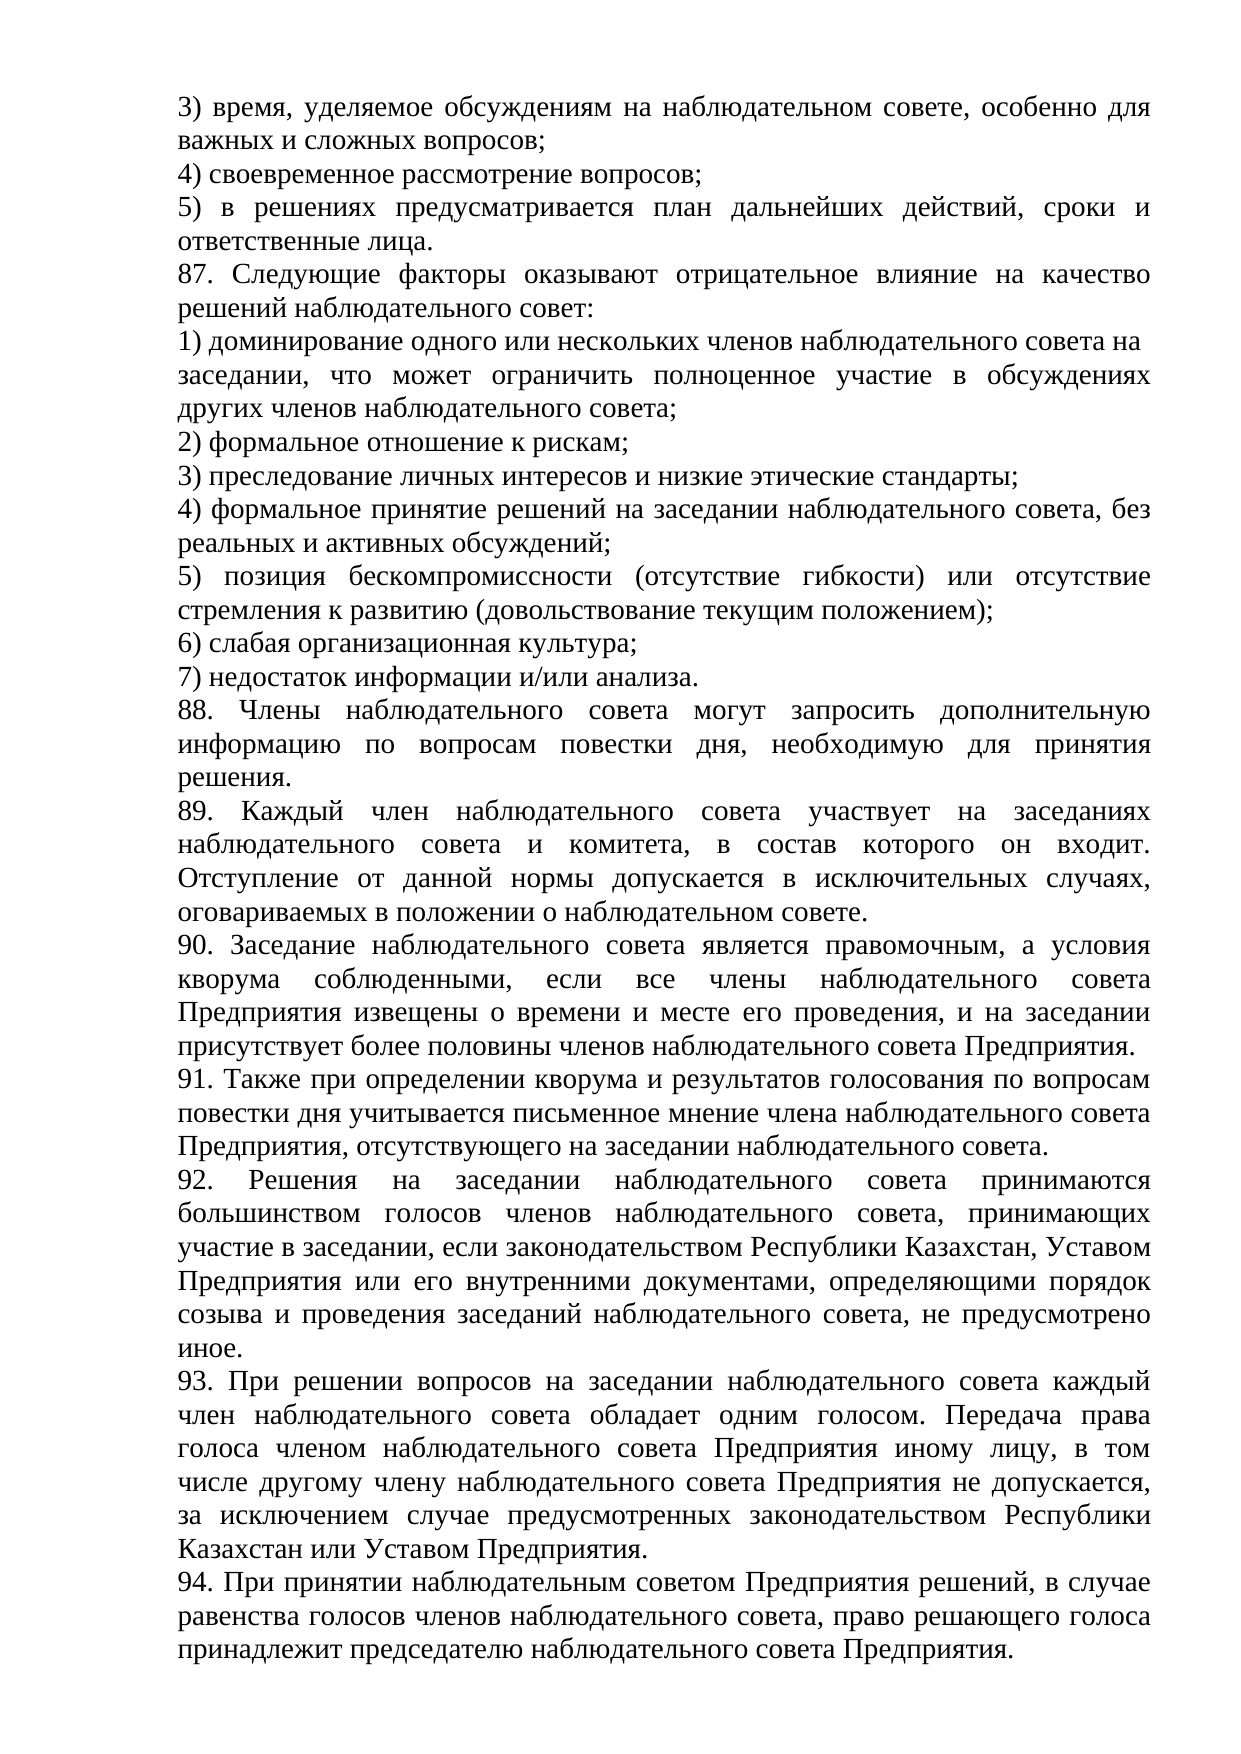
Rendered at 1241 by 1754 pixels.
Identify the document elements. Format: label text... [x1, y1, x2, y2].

text заседании, что может ограничить полноценное участие в обсуждениях других членов наблюдательного совета; [177, 357, 1152, 424]
text 93. При решении вопросов на заседании наблюдательного совета каждый член наблюдательного совета обладает одним голосом. Передача права голоса членом наблюдательного совета Предприятия иному лицу, в том числе другому члену наблюдательного совета Предприятия не допускается, за исключением случае предусмотренных законодательством Республики Казахстан или Уставом Предприятия. [177, 1363, 1152, 1564]
text 4) формальное принятие решений на заседании наблюдательного совета, без реальных и активных обсуждений; [177, 491, 1152, 558]
text 7) недостаток информации и/или анализа. [177, 659, 1152, 692]
text 92. Решения на заседании наблюдательного совета принимаются большинством голосов членов наблюдательного совета, принимающих участие в заседании, если законодательством Республики Казахстан, Уставом Предприятия или его внутренними документами, определяющими порядок созыва и проведения заседаний наблюдательного совета, не предусмотрено иное. [177, 1162, 1152, 1363]
text 1) доминирование одного или нескольких членов наблюдательного совета на [177, 323, 1152, 357]
text 87. Следующие факторы оказывают отрицательное влияние на качество решений наблюдательного совет: [177, 256, 1152, 323]
text 89. Каждый член наблюдательного совета участвует на заседаниях наблюдательного совета и комитета, в состав которого он входит. Отступление от данной нормы допускается в исключительных случаях, оговариваемых в положении о наблюдательном совете. [177, 793, 1152, 927]
text 94. При принятии наблюдательным советом Предприятия решений, в случае равенства голосов членов наблюдательного совета, право решающего голоса принадлежит председателю наблюдательного совета Предприятия. [177, 1564, 1152, 1665]
text 4) своевременное рассмотрение вопросов; [177, 156, 1152, 189]
text 2) формальное отношение к рискам; [177, 424, 1152, 458]
text 88. Члены наблюдательного совета могут запросить дополнительную информацию по вопросам повестки дня, необходимую для принятия решения. [177, 692, 1152, 793]
text 6) слабая организационная культура; [177, 625, 1152, 659]
text 90. Заседание наблюдательного совета является правомочным, а условия кворума соблюденными, если все члены наблюдательного совета Предприятия извещены о времени и месте его проведения, и на заседании присутствует более половины членов наблюдательного совета Предприятия. [177, 927, 1152, 1061]
text 3) преследование личных интересов и низкие этические стандарты; [177, 458, 1152, 491]
text 3) время, уделяемое обсуждениям на наблюдательном совете, особенно для важных и сложных вопросов; [177, 89, 1152, 156]
text 5) позиция бескомпромиссности (отсутствие гибкости) или отсутствие стремления к развитию (довольствование текущим положением); [177, 558, 1152, 625]
text 91. Также при определении кворума и результатов голосования по вопросам повестки дня учитывается письменное мнение члена наблюдательного совета Предприятия, отсутствующего на заседании наблюдательного совета. [177, 1061, 1152, 1162]
text 5) в решениях предусматривается план дальнейших действий, сроки и ответственные лица. [177, 189, 1152, 256]
